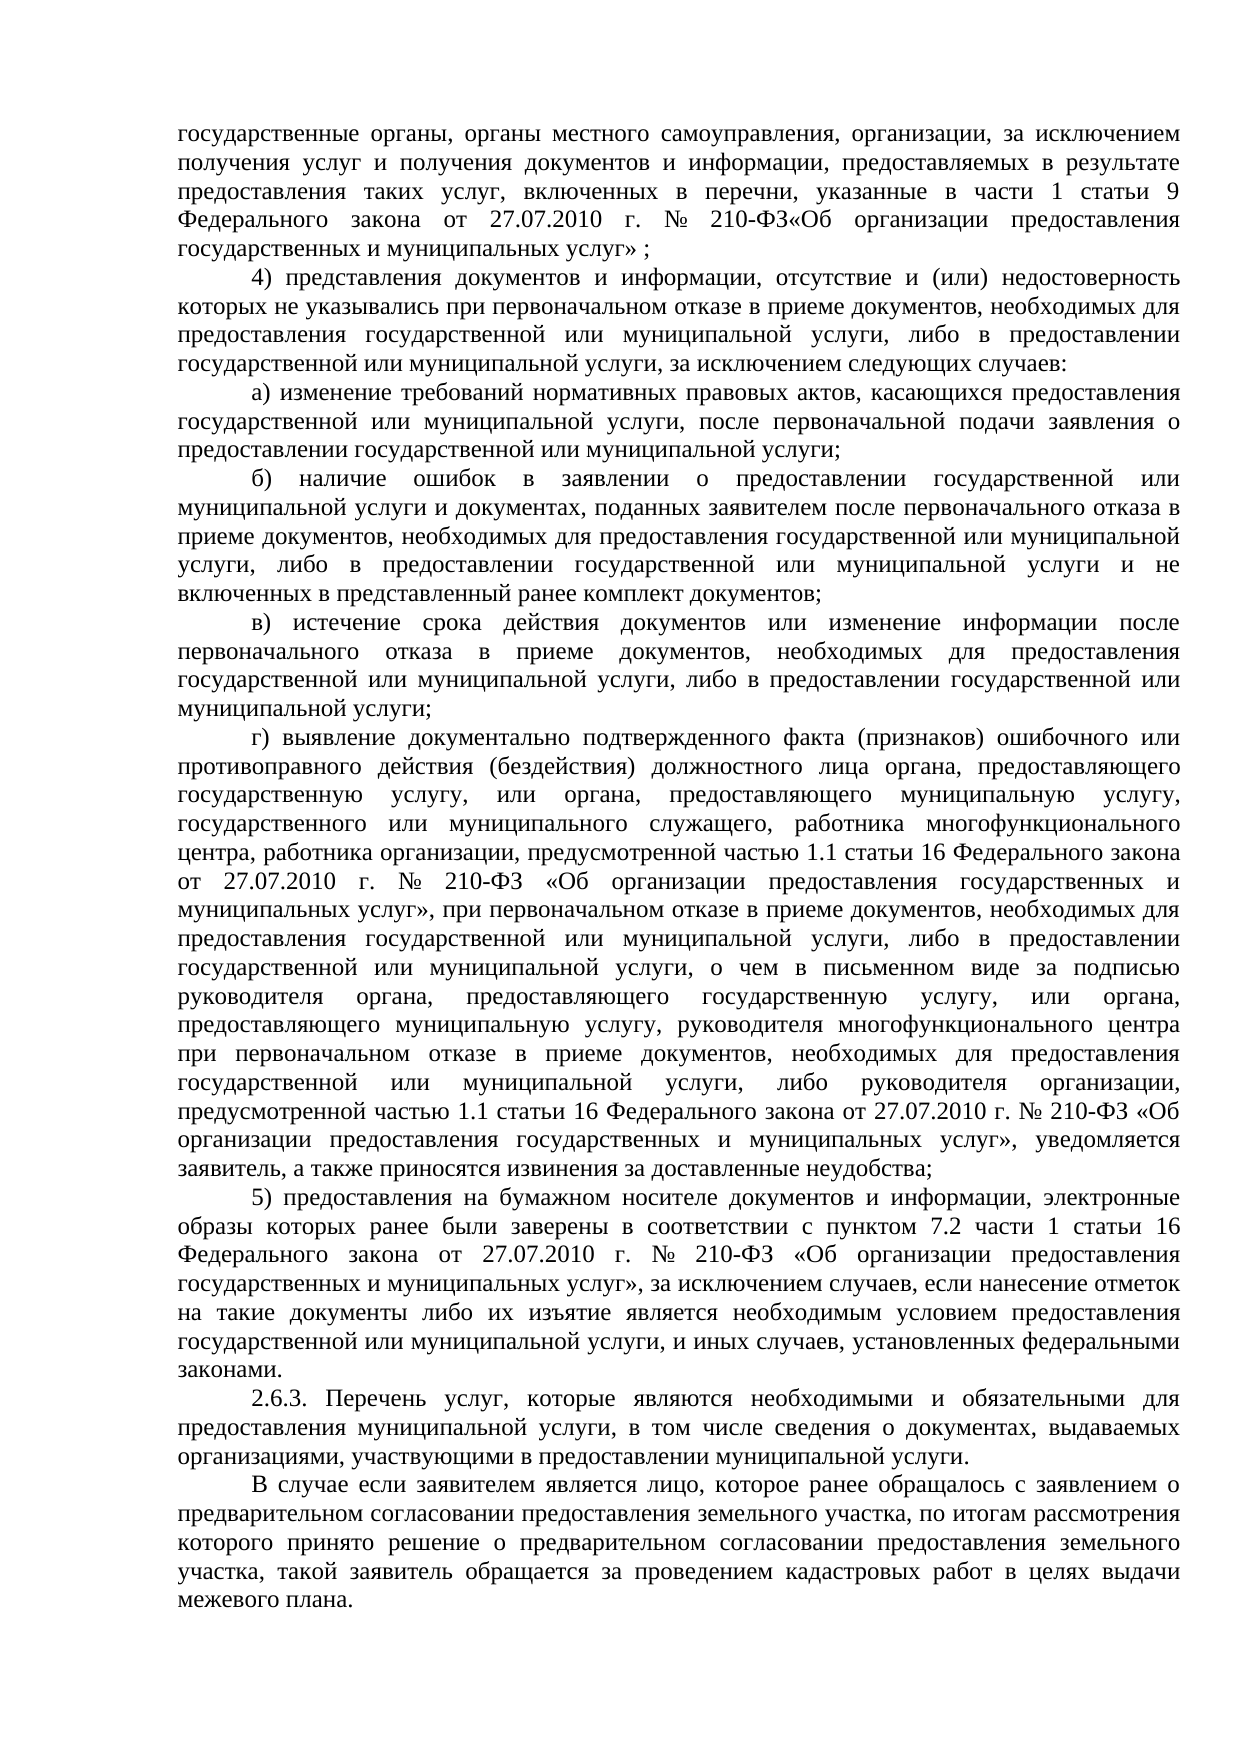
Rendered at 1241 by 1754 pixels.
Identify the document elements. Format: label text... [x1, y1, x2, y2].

text 4) представления документов и информации, отсутствие и (или) недостоверность которых не указывались при первоначальном отказе в приеме документов, необходимых для предоставления государственной или муниципальной услуги, либо в предоставлении государственной или муниципальной услуги, за исключением следующих случаев: [177, 262, 1181, 377]
text 2.6.3. Перечень услуг, которые являются необходимыми и обязательными для предоставления муниципальной услуги, в том числе сведения о документах, выдаваемых организациями, участвующими в предоставлении муниципальной услуги. [177, 1383, 1181, 1469]
text 5) предоставления на бумажном носителе документов и информации, электронные образы которых ранее были заверены в соответствии с пунктом 7.2 части 1 статьи 16 Федерального закона от 27.07.2010 г. № 210-ФЗ «Об организации предоставления государственных и муниципальных услуг», за исключением случаев, если нанесение отметок на такие документы либо их изъятие является необходимым условием предоставления государственной или муниципальной услуги, и иных случаев, установленных федеральными законами. [177, 1182, 1181, 1383]
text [177, 118, 1181, 262]
text б) наличие ошибок в заявлении о предоставлении государственной или муниципальной услуги и документах, поданных заявителем после первоначального отказа в приеме документов, необходимых для предоставления государственной или муниципальной услуги, либо в предоставлении государственной или муниципальной услуги и не включенных в представленный ранее комплект документов; [177, 463, 1181, 607]
text г) выявление документально подтвержденного факта (признаков) ошибочного или противоправного действия (бездействия) должностного лица органа, предоставляющего государственную услугу, или органа, предоставляющего муниципальную услугу, государственного или муниципального служащего, работника многофункционального центра, работника организации, предусмотренной частью 1.1 статьи 16 Федерального закона от 27.07.2010 г. № 210-ФЗ «Об организации предоставления государственных и муниципальных услуг», при первоначальном отказе в приеме документов, необходимых для предоставления государственной или муниципальной услуги, либо в предоставлении государственной или муниципальной услуги, о чем в письменном виде за подписью руководителя органа, предоставляющего государственную услугу, или органа, предоставляющего муниципальную услугу, руководителя многофункционального центра при первоначальном отказе в приеме документов, необходимых для предоставления государственной или муниципальной услуги, либо руководителя организации, предусмотренной частью 1.1 статьи 16 Федерального закона от 27.07.2010 г. № 210-ФЗ «Об организации предоставления государственных и муниципальных услуг», уведомляется заявитель, а также приносятся извинения за доставленные неудобства; [177, 722, 1181, 1182]
text В случае если заявителем является лицо, которое ранее обращалось с заявлением о предварительном согласовании предоставления земельного участка, по итогам рассмотрения которого принято решение о предварительном согласовании предоставления земельного участка, такой заявитель обращается за проведением кадастровых работ в целях выдачи межевого плана. [177, 1469, 1181, 1613]
text в) истечение срока действия документов или изменение информации после первоначального отказа в приеме документов, необходимых для предоставления государственной или муниципальной услуги, либо в предоставлении государственной или муниципальной услуги; [177, 607, 1181, 722]
text а) изменение требований нормативных правовых актов, касающихся предоставления государственной или муниципальной услуги, после первоначальной подачи заявления о предоставлении государственной или муниципальной услуги; [177, 377, 1181, 463]
